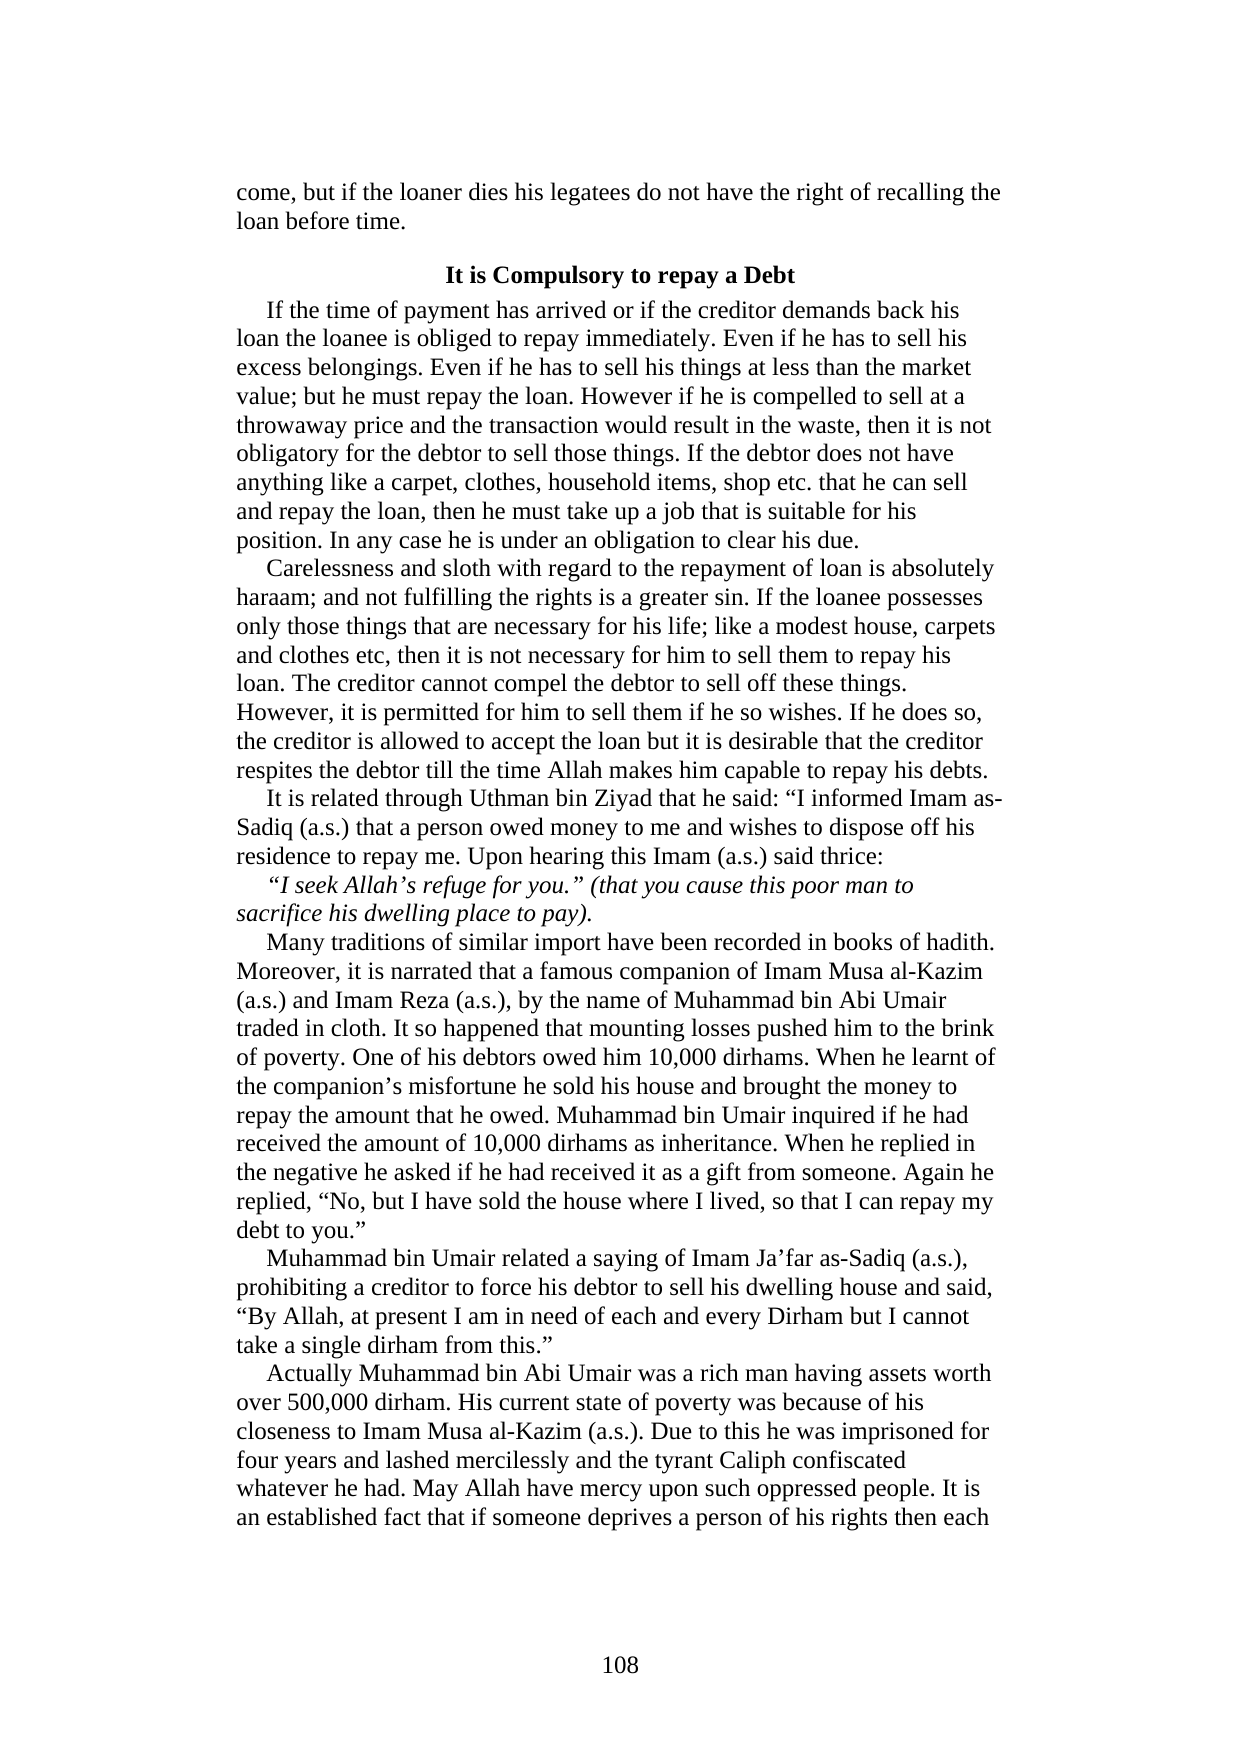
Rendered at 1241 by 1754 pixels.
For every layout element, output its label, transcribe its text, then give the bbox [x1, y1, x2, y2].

text “I seek Allah’s refuge for you.” (that you cause this poor man to sacrifice his dwelling place to pay). [236, 870, 1004, 927]
text Many traditions of similar import have been recorded in books of hadith. Moreover, it is narrated that a famous companion of Imam Musa al-Kazim (a.s.) and Imam Reza (a.s.), by the name of Muhammad bin Abi Umair traded in cloth. It so happened that mounting losses pushed him to the brink of poverty. One of his debtors owed him 10,000 dirhams. When he learnt of the companion’s misfortune he sold his house and brought the money to repay the amount that he owed. Muhammad bin Umair inquired if he had received the amount of 10,000 dirhams as inheritance. When he replied in the negative he asked if he had received it as a gift from someone. Again he replied, “No, but I have sold the house where I lived, so that I can repay my debt to you.” [236, 927, 1004, 1243]
subtitle It is Compulsory to repay a Debt [236, 260, 1004, 288]
text Muhammad bin Umair related a saying of Imam Ja’far as-Sadiq (a.s.), prohibiting a creditor to force his debtor to sell his dwelling house and said, “By Allah, at present I am in need of each and every Dirham but I cannot take a single dirham from this.” [236, 1243, 1004, 1358]
text If the time of payment has arrived or if the creditor demands back his loan the loanee is obliged to repay immediately. Even if he has to sell his excess belongings. Even if he has to sell his things at less than the market value; but he must repay the loan. However if he is compelled to sell at a throwaway price and the transaction would result in the waste, then it is not obligatory for the debtor to sell those things. If the debtor does not have anything like a carpet, clothes, household items, shop etc. that he can sell and repay the loan, then he must take up a job that is suitable for his position. In any case he is under an obligation to clear his due. [236, 295, 1004, 553]
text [236, 177, 1004, 235]
text It is related through Uthman bin Ziyad that he said: “I informed Imam as-Sadiq (a.s.) that a person owed money to me and wishes to dispose off his residence to repay me. Upon hearing this Imam (a.s.) said thrice: [236, 783, 1004, 870]
text Carelessness and sloth with regard to the repayment of loan is absolutely haraam; and not fulfilling the rights is a greater sin. If the loanee possesses only those things that are necessary for his life; like a modest house, carpets and clothes etc, then it is not necessary for him to sell them to repay his loan. The creditor cannot compel the debtor to sell off these things. However, it is permitted for him to sell them if he so wishes. If he does so, the creditor is allowed to accept the loan but it is desirable that the creditor respites the debtor till the time Allah makes him capable to repay his debts. [236, 553, 1004, 783]
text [236, 1358, 1004, 1531]
